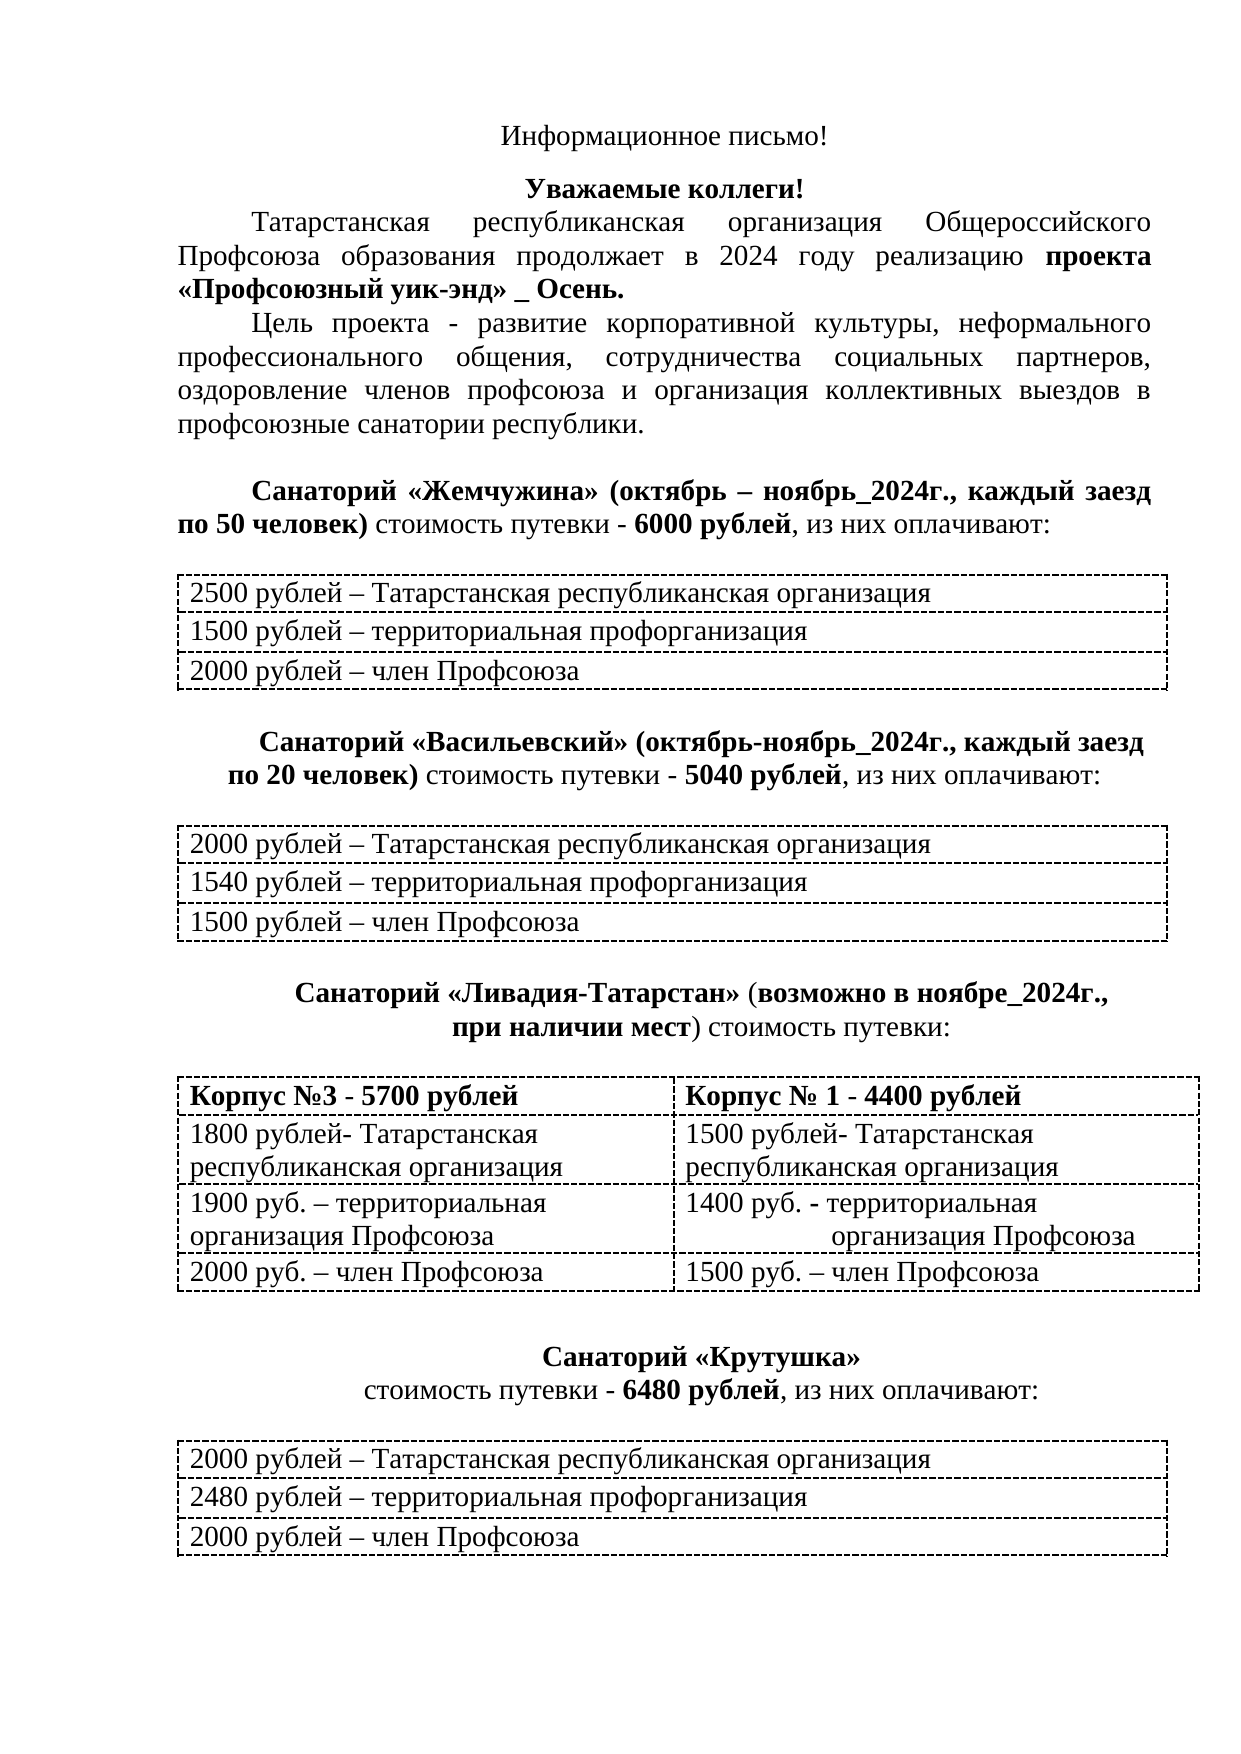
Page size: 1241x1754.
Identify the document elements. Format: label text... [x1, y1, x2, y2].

table_cell 1500 руб. – член Профсоюза [674, 1252, 1198, 1290]
table_cell 1500 рублей – член Профсоюза [178, 902, 1167, 939]
table_cell 1500 рублей – территориальная профорганизация [178, 611, 1167, 651]
table_header 2500 рублей – Татарстанская республиканская организация [178, 574, 1167, 611]
text Цель проекта - развитие корпоративной культуры, неформального профессионального общения, сотрудничества социальных партнеров, оздоровление членов профсоюза и организация коллективных выездов в профсоюзные санатории республики. [177, 305, 1152, 439]
text Санаторий «Крутушка» [177, 1339, 1152, 1372]
table_cell 1900 руб. – территориальная организация Профсоюза [178, 1183, 674, 1252]
text при наличии мест) стоимость путевки: [177, 1009, 1152, 1042]
text Санаторий «Жемчужина» (октябрь – ноябрь_2024г., каждый заезд по 50 человек) стоимость путевки - 6000 рублей, из них оплачивают: [177, 473, 1152, 540]
text Татарстанская республиканская организация Общероссийского Профсоюза образования продолжает в 2024 году реализацию проекта «Профсоюзный уик-энд» _ Осень. [177, 204, 1152, 305]
table_cell 1400 руб. - территориальная организация Профсоюза [674, 1183, 1198, 1252]
table_cell 1500 рублей- Татарстанская республиканская организация [674, 1114, 1198, 1183]
table_cell 2480 рублей – территориальная профорганизация [178, 1477, 1167, 1517]
table_cell 2000 руб. – член Профсоюза [178, 1252, 674, 1290]
text Информационное письмо! [177, 118, 1152, 152]
table_header 2000 рублей – Татарстанская республиканская организация [178, 825, 1167, 862]
text Санаторий «Ливадия-Татарстан» (возможно в ноябре_2024г., [177, 975, 1152, 1009]
table_header Корпус №3 - 5700 рублей [178, 1076, 674, 1114]
table_cell 1800 рублей- Татарстанская республиканская организация [178, 1114, 674, 1183]
table_cell 2000 рублей – член Профсоюза [178, 651, 1167, 688]
text Уважаемые коллеги! [177, 171, 1152, 204]
text Санаторий «Васильевский» (октябрь-ноябрь_2024г., каждый заезд по 20 человек) стоимость путевки - 5040 рублей, из них оплачивают: [177, 724, 1152, 791]
text стоимость путевки - 6480 рублей, из них оплачивают: [177, 1372, 1152, 1406]
table_header Корпус № 1 - 4400 рублей [674, 1076, 1198, 1114]
table_header 2000 рублей – Татарстанская республиканская организация [178, 1440, 1167, 1477]
table_cell 2000 рублей – член Профсоюза [178, 1517, 1167, 1554]
table_cell 1540 рублей – территориальная профорганизация [178, 862, 1167, 902]
